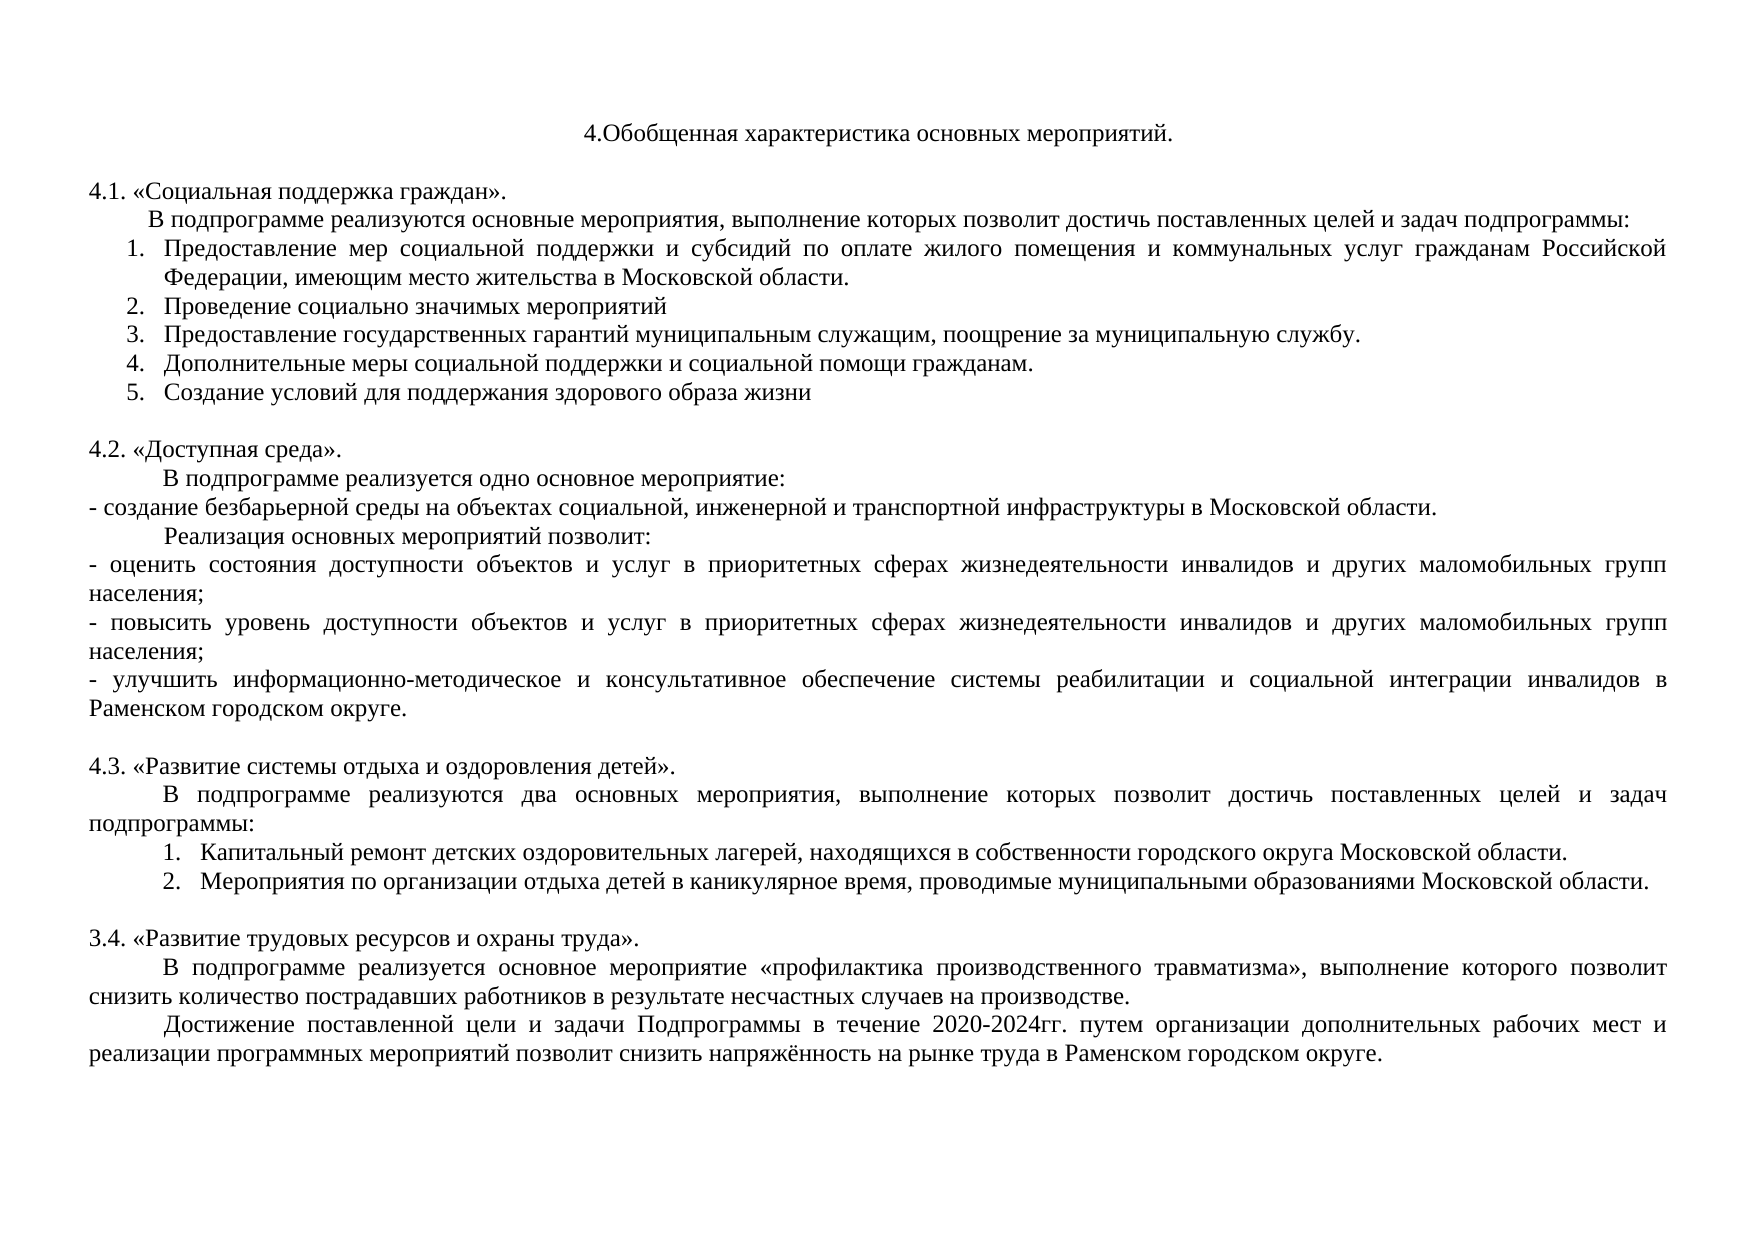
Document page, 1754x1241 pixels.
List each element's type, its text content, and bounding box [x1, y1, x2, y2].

text 4.Обобщенная характеристика основных мероприятий. [89, 118, 1668, 147]
text В подпрограмме реализуются два основных мероприятия, выполнение которых позволит достичь поставленных целей и задач подпрограммы: [89, 779, 1668, 837]
text В подпрограмме реализуется одно основное мероприятие: [89, 463, 1668, 492]
list Предоставление мер социальной поддержки и субсидий по оплате жилого помещения и коммунальных услуг гражданам Российской Федерации, имеющим место жительства в Московской области. [126, 233, 1668, 291]
list Создание условий для поддержания здорового образа жизни [126, 377, 1668, 406]
text 3.4. «Развитие трудовых ресурсов и охраны труда». [89, 923, 1668, 952]
text - улучшить информационно-методическое и консультативное обеспечение системы реабилитации и социальной интеграции инвалидов в Раменском городском округе. [89, 664, 1668, 722]
list Предоставление государственных гарантий муниципальным служащим, поощрение за муниципальную службу. [126, 319, 1668, 348]
text - создание безбарьерной среды на объектах социальной, инженерной и транспортной инфраструктуры в Московской области. [89, 492, 1668, 521]
text 4.1. «Социальная поддержка граждан». [89, 176, 1668, 204]
list Проведение социально значимых мероприятий [126, 291, 1668, 319]
text В подпрограмме реализуются основные мероприятия, выполнение которых позволит достичь поставленных целей и задач подпрограммы: [89, 204, 1668, 233]
text - оценить состояния доступности объектов и услуг в приоритетных сферах жизнедеятельности инвалидов и других маломобильных групп населения; [89, 549, 1668, 607]
text 4.3. «Развитие системы отдыха и оздоровления детей». [89, 751, 1668, 779]
list Дополнительные меры социальной поддержки и социальной помощи гражданам. [126, 348, 1668, 377]
list Мероприятия по организации отдыха детей в каникулярное время, проводимые муниципальными образованиями Московской области. [162, 866, 1668, 894]
text В подпрограмме реализуется основное мероприятие «профилактика производственного травматизма», выполнение которого позволит снизить количество пострадавших работников в результате несчастных случаев на производстве. [89, 952, 1668, 1009]
list Капитальный ремонт детских оздоровительных лагерей, находящихся в собственности городского округа Московской области. [162, 837, 1668, 866]
text Реализация основных мероприятий позволит: [164, 521, 1668, 549]
text - повысить уровень доступности объектов и услуг в приоритетных сферах жизнедеятельности инвалидов и других маломобильных групп населения; [89, 607, 1668, 664]
text 4.2. «Доступная среда». [89, 434, 1668, 463]
list Достижение поставленной цели и задачи Подпрограммы в течение 2020-2024гг. путем организации дополнительных рабочих мест и реализации программных мероприятий позволит снизить напряжённость на рынке труда в Раменском городском округе. [89, 1009, 1668, 1067]
